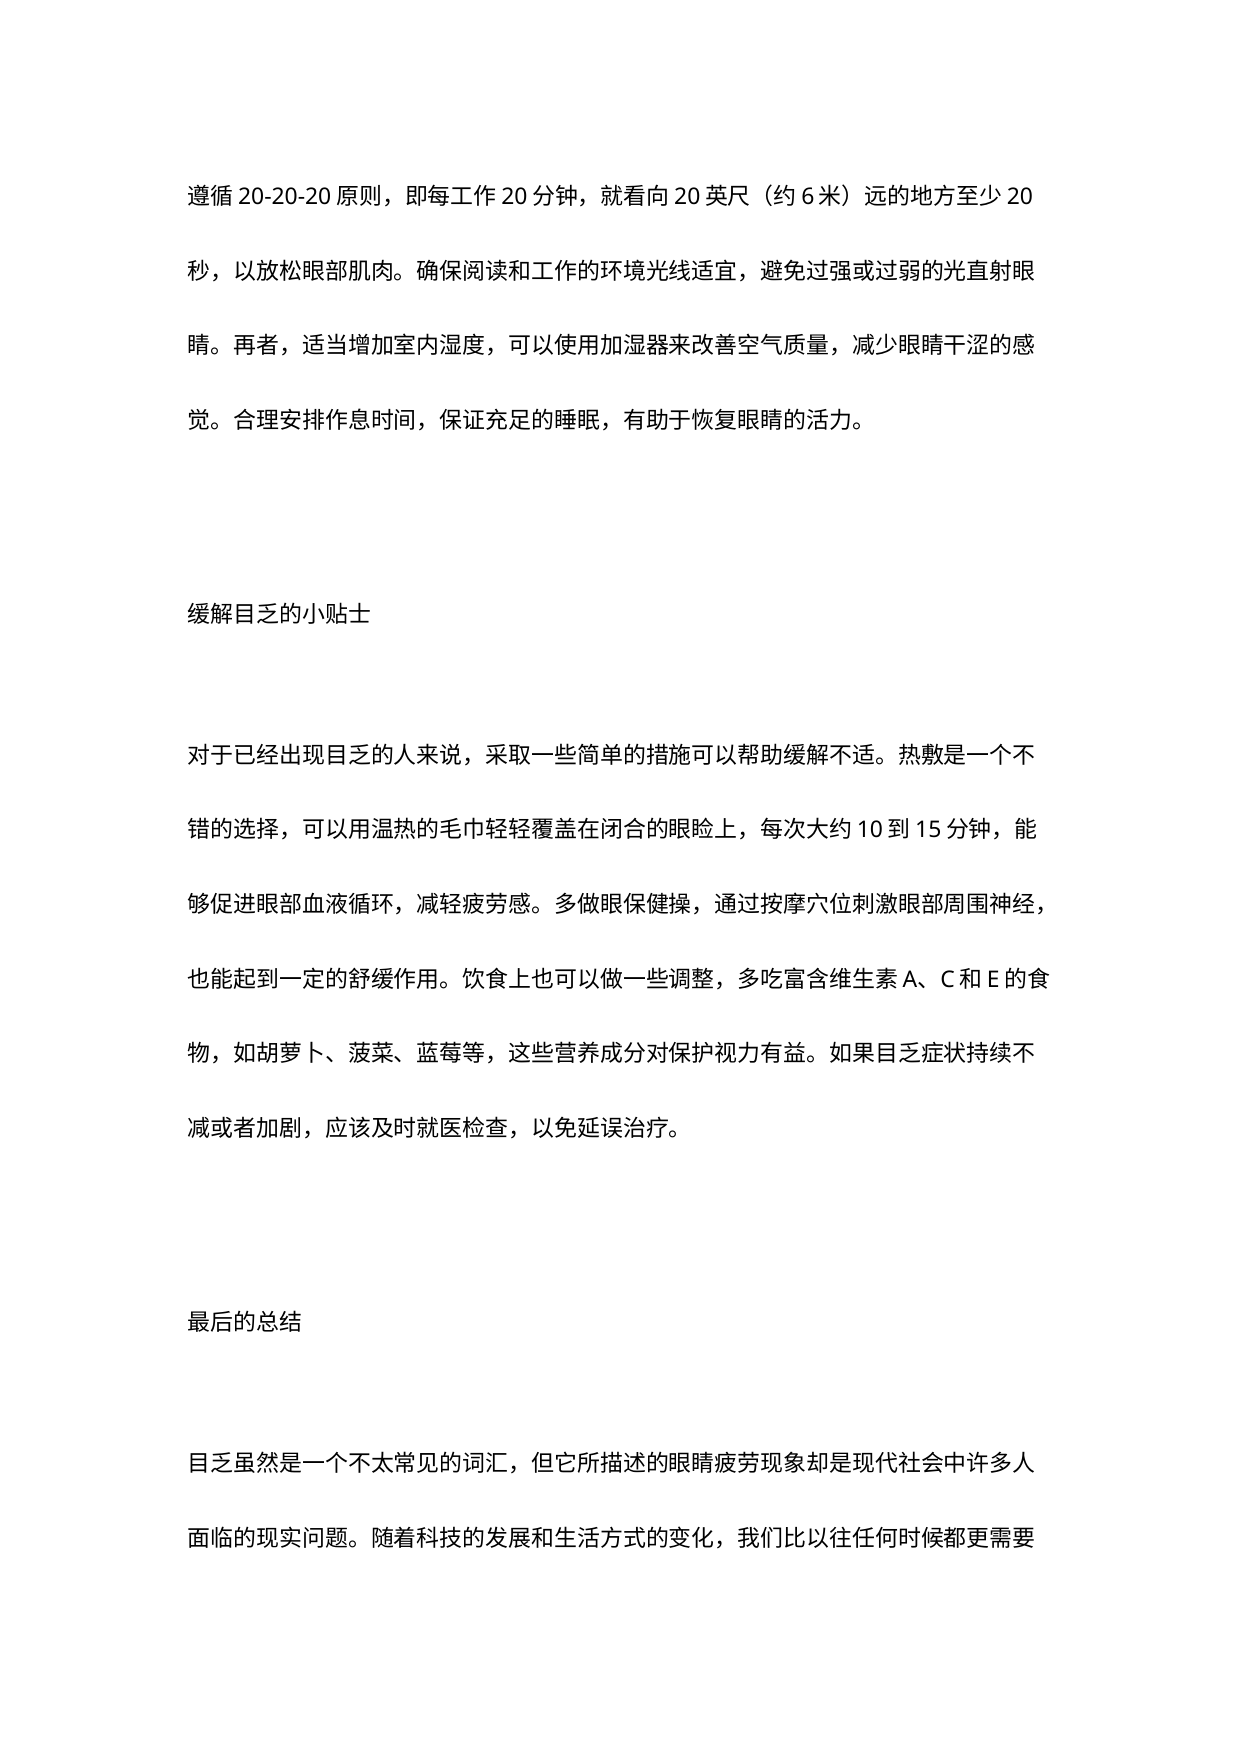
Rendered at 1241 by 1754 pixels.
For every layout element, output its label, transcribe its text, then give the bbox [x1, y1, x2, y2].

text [187, 162, 1053, 451]
text 缓解目乏的小贴士 [187, 580, 1053, 645]
text 对于已经出现目乏的人来说，采取一些简单的措施可以帮助缓解不适。热敷是一个不错的选择，可以用温热的毛巾轻轻覆盖在闭合的眼睑上，每次大约10到15分钟，能够促进眼部血液循环，减轻疲劳感。多做眼保健操，通过按摩穴位刺激眼部周围神经，也能起到一定的舒缓作用。饮食上也可以做一些调整，多吃富含维生素A、C和E的食物，如胡萝卜、菠菜、蓝莓等，这些营养成分对保护视力有益。如果目乏症状持续不减或者加剧，应该及时就医检查，以免延误治疗。 [187, 721, 1053, 1159]
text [187, 1429, 1053, 1568]
text 最后的总结 [187, 1288, 1053, 1353]
